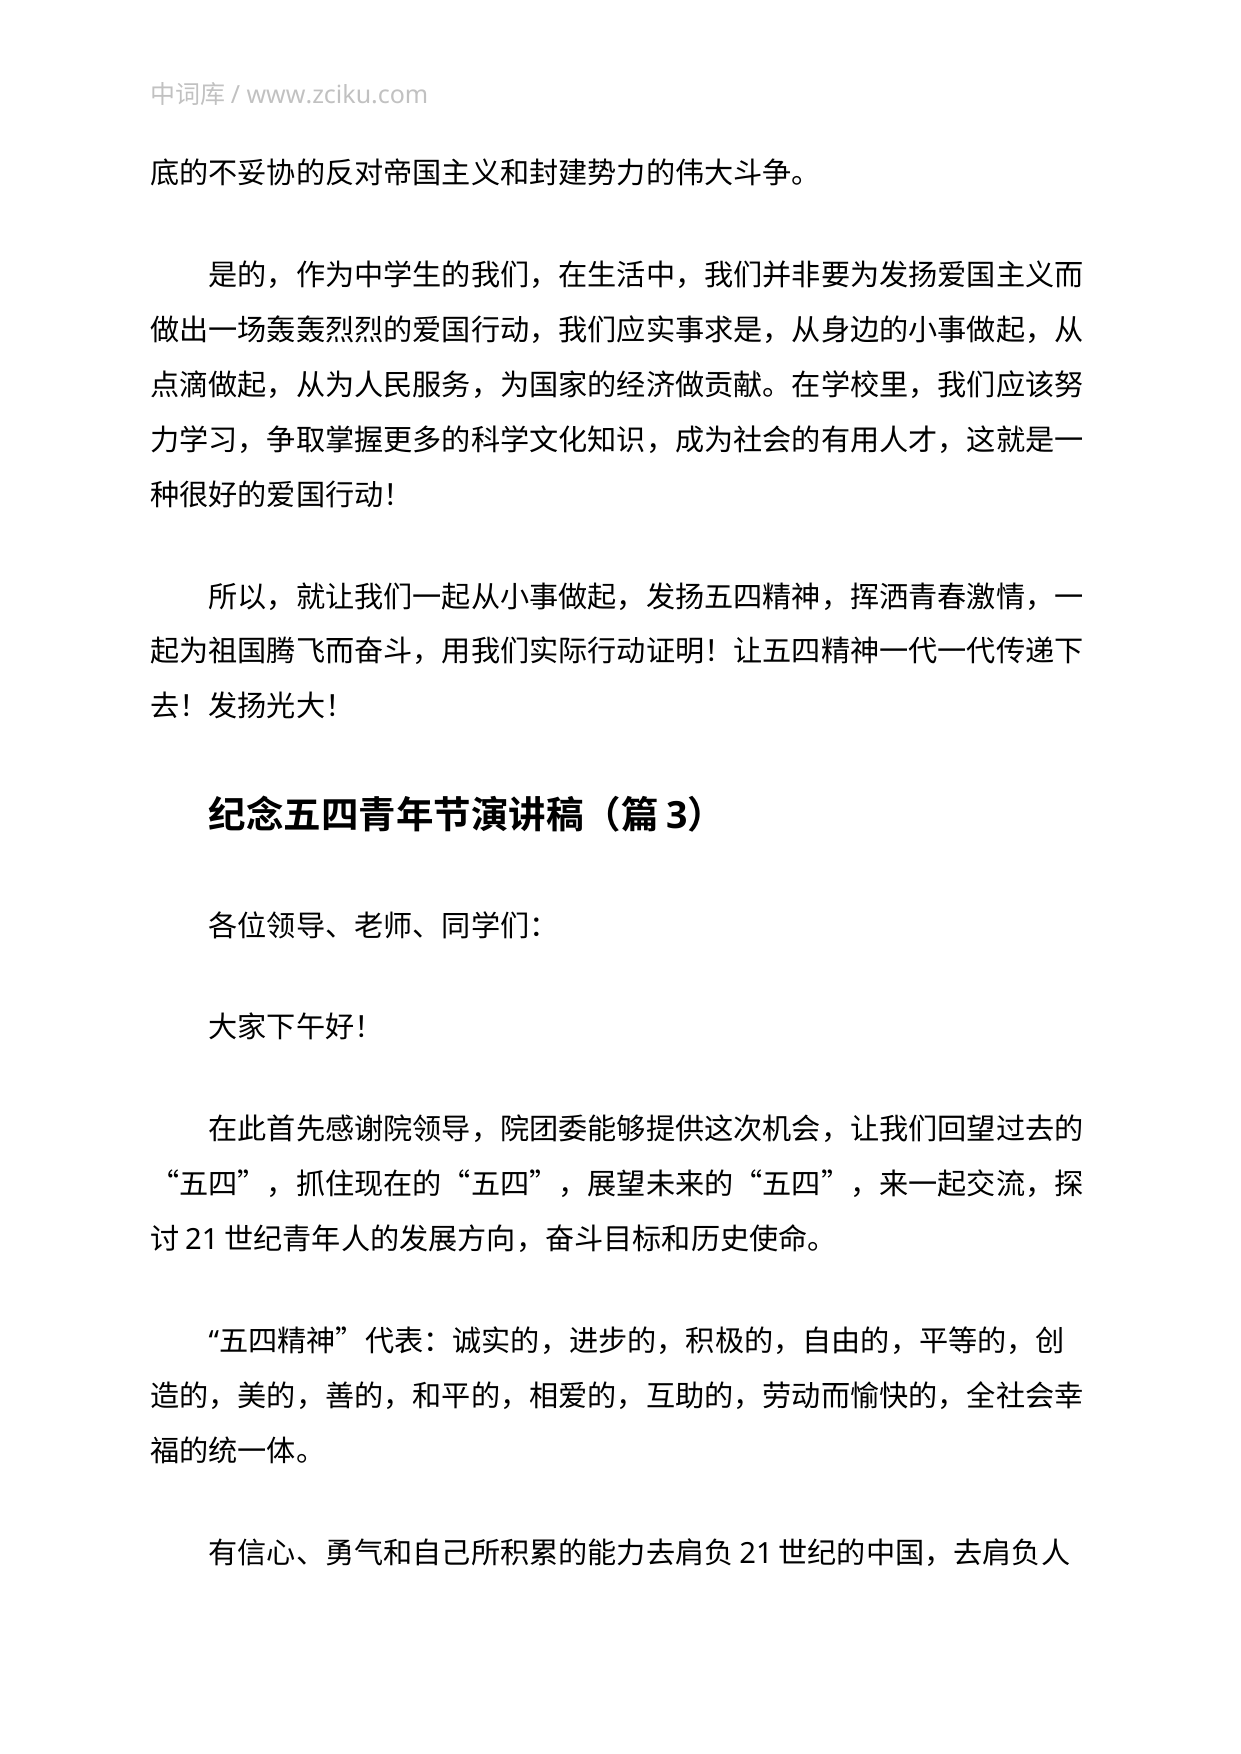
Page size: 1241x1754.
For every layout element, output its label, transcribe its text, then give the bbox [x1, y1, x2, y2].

text 是的，作为中学生的我们，在生活中，我们并非要为发扬爱国主义而做出一场轰轰烈烈的爱国行动，我们应实事求是，从身边的小事做起，从点滴做起，从为人民服务，为国家的经济做贡献。在学校里，我们应该努力学习，争取掌握更多的科学文化知识，成为社会的有用人才，这就是一种很好的爱国行动！ [150, 252, 1090, 514]
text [150, 150, 1090, 192]
text “五四精神”代表：诚实的，进步的，积极的，自由的，平等的，创造的，美的，善的，和平的，相爱的，互助的，劳动而愉快的，全社会幸福的统一体。 [150, 1318, 1090, 1470]
text 大家下午好！ [150, 1004, 1090, 1046]
text 所以，就让我们一起从小事做起，发扬五四精神，挥洒青春激情，一起为祖国腾飞而奋斗，用我们实际行动证明！让五四精神一代一代传递下去！发扬光大！ [150, 573, 1090, 725]
text 各位领导、老师、同学们： [150, 902, 1090, 944]
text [150, 1529, 1090, 1572]
text 在此首先感谢院领导，院团委能够提供这次机会，让我们回望过去的“五四”，抓住现在的“五四”，展望未来的“五四”，来一起交流，探讨21世纪青年人的发展方向，奋斗目标和历史使命。 [150, 1106, 1090, 1258]
text 纪念五四青年节演讲稿（篇3） [150, 785, 1090, 839]
